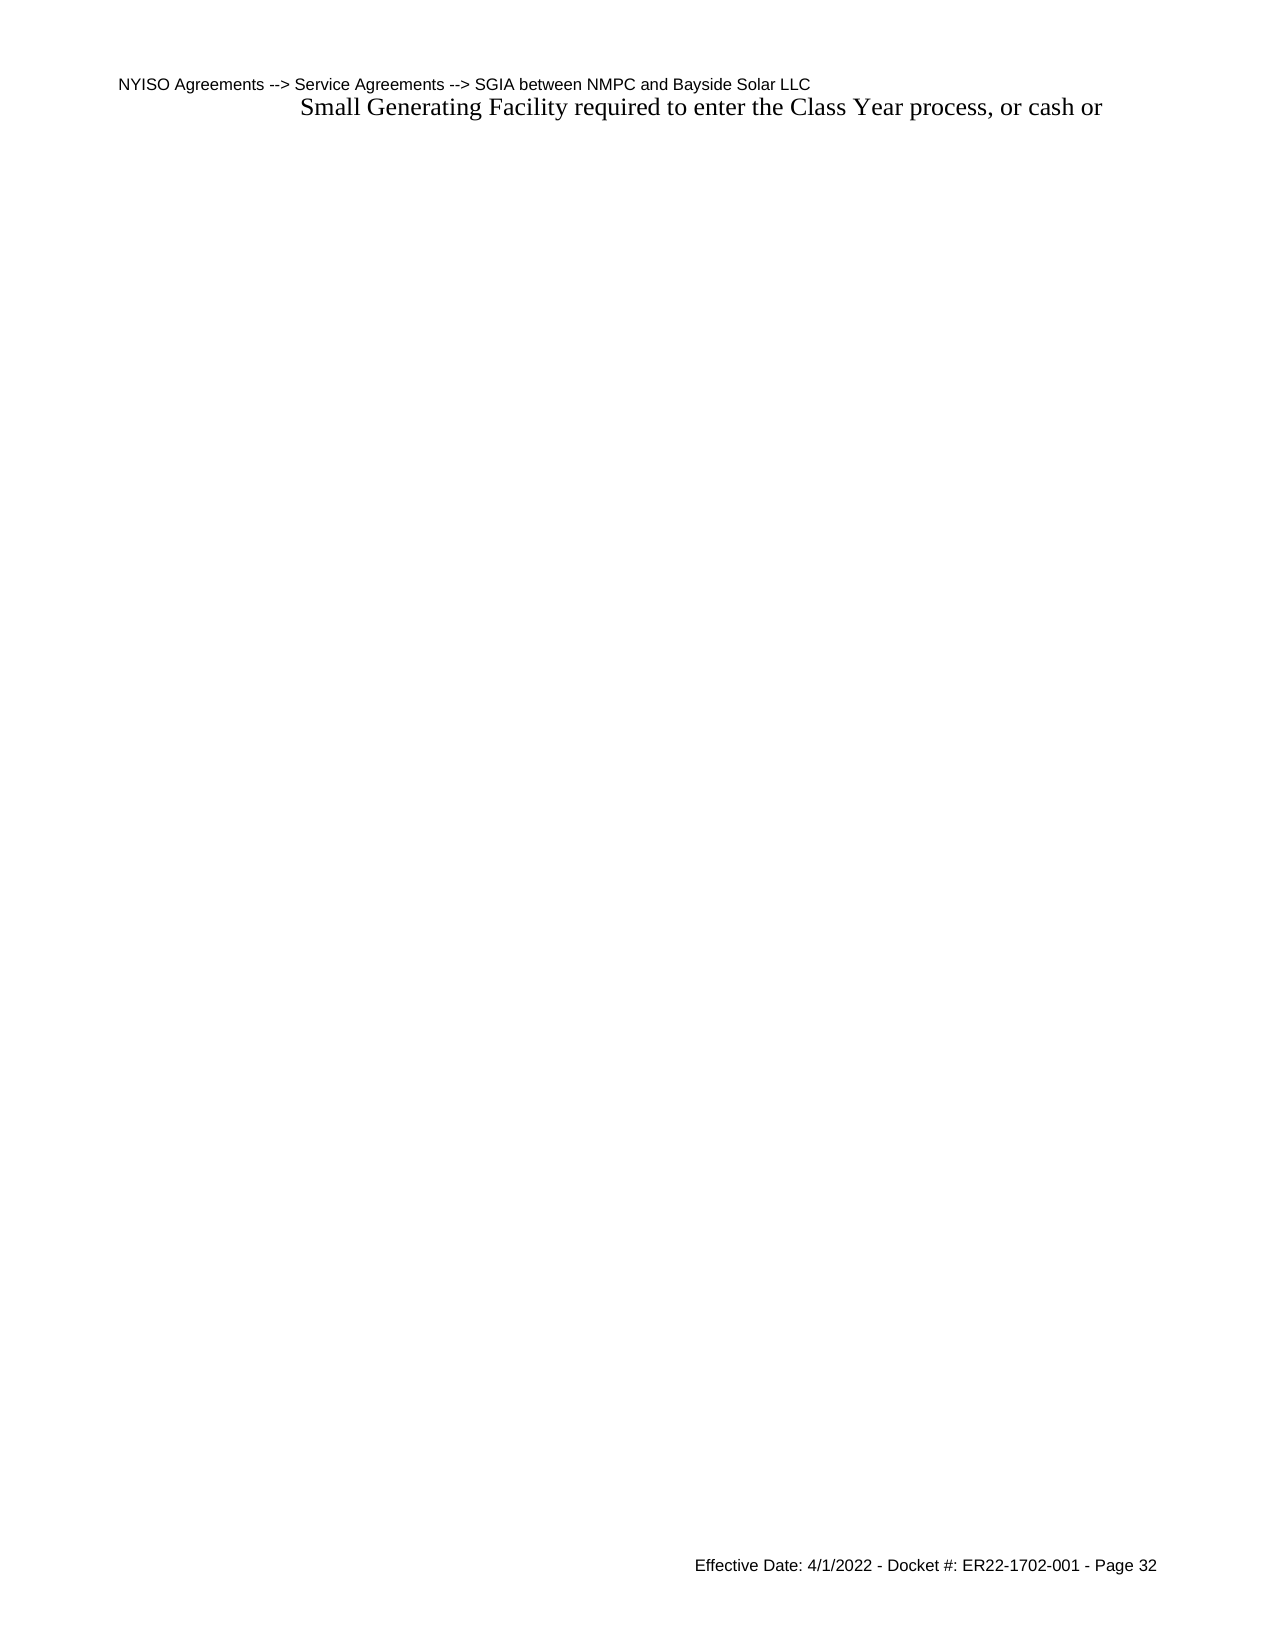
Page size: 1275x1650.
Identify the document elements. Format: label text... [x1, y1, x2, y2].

text Small Generating Facility required to enter the Class Year process, or cash or [300, 94, 1275, 121]
